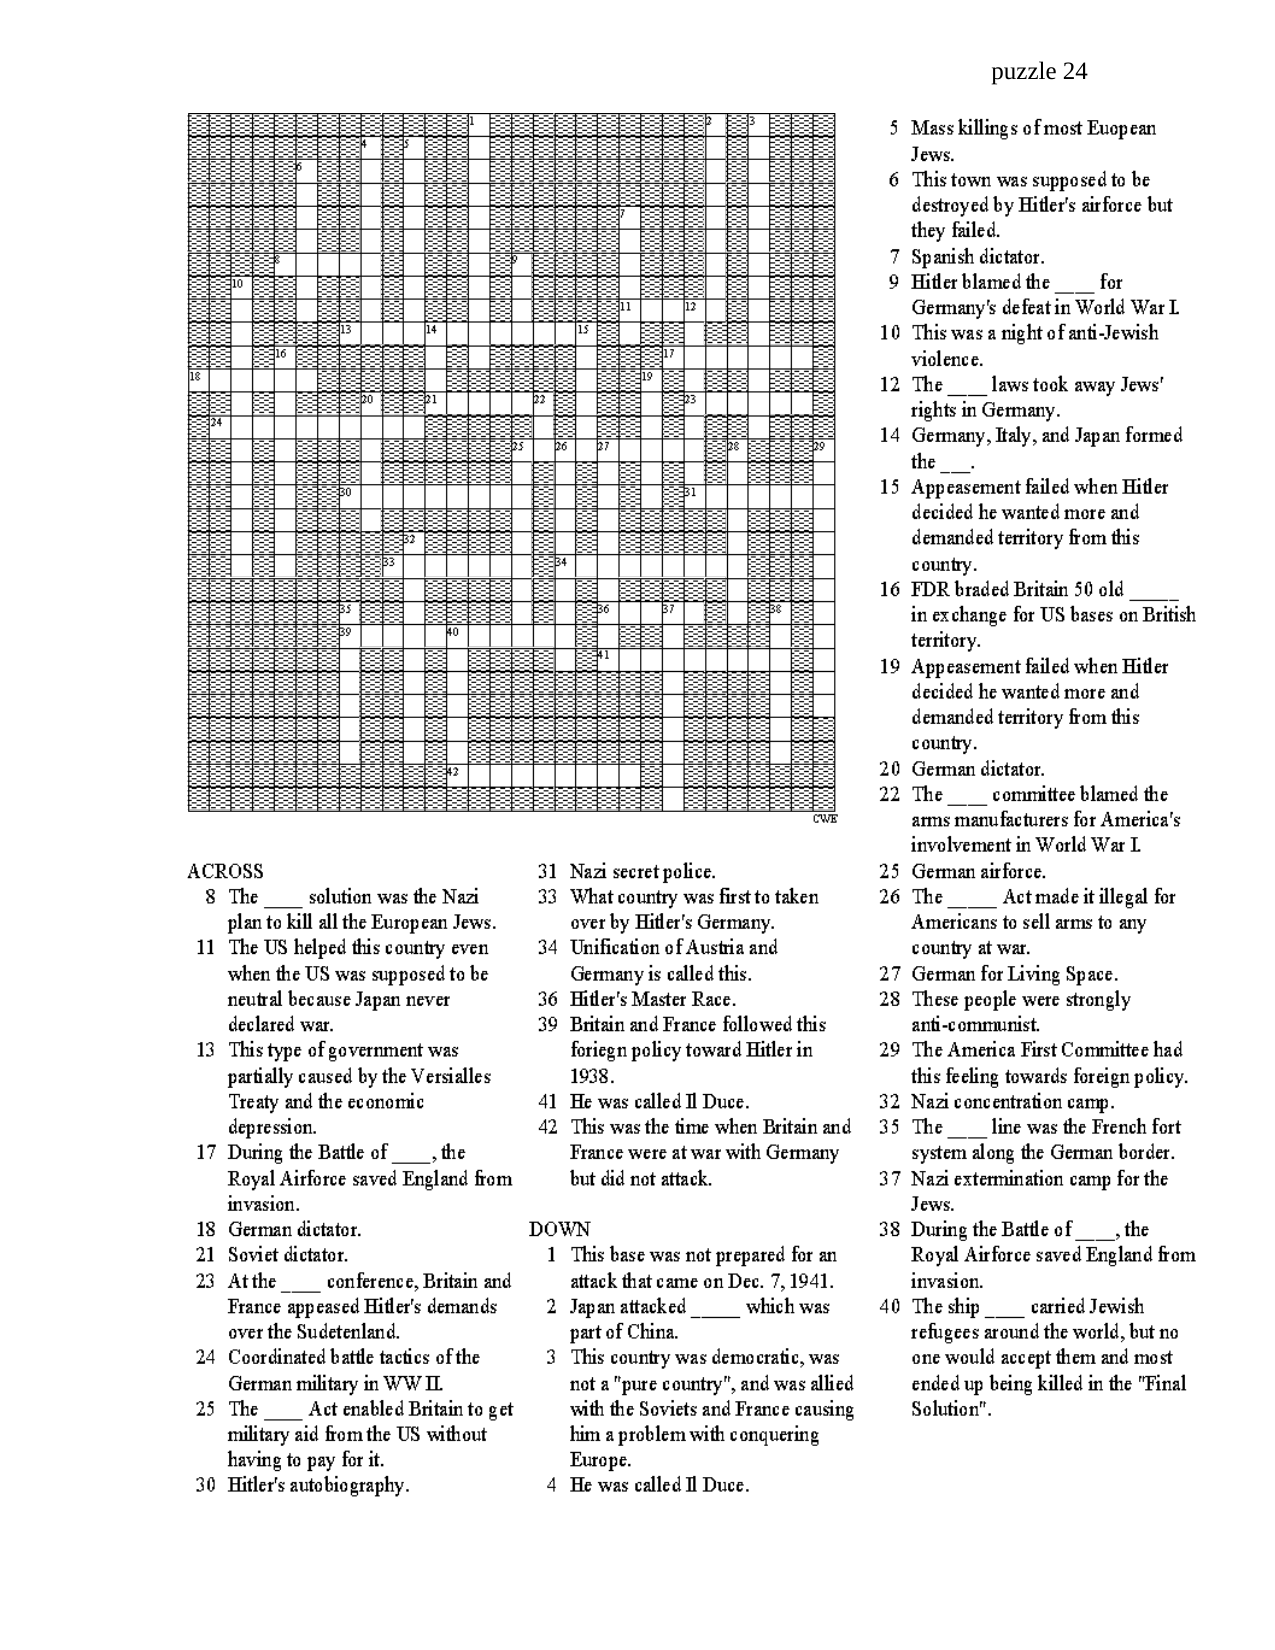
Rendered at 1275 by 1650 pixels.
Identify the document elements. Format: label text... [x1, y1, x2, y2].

picture [187, 113, 1226, 1511]
text puzzle 24 [187, 56, 1087, 85]
